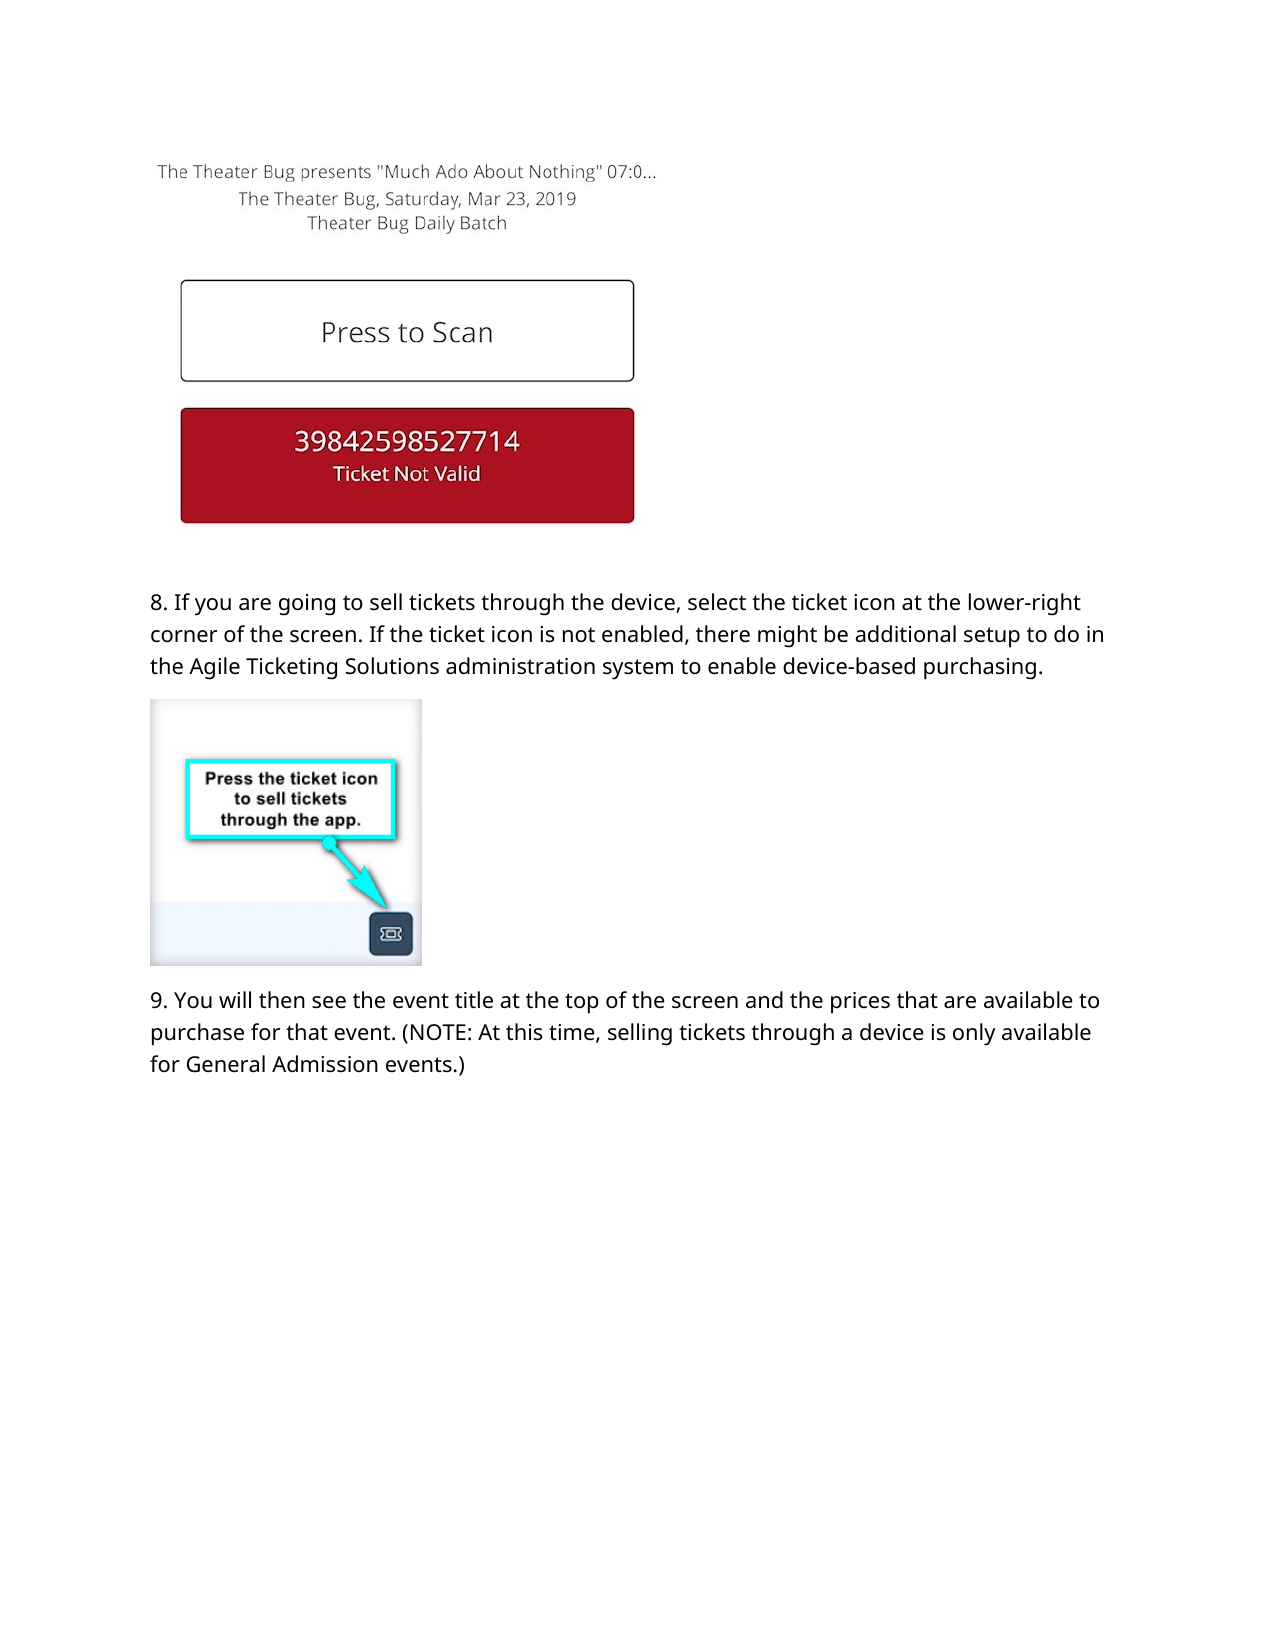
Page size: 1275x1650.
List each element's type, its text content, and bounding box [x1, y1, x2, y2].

picture [150, 150, 668, 568]
text 8. If you are going to sell tickets through the device, select the ticket icon at the lower-right corner of the screen. If the ticket icon is not enabled, there might be additional setup to do in the Agile Ticketing Solutions administration system to enable device-based purchasing. [150, 586, 1125, 680]
picture [150, 699, 422, 966]
text 9. You will then see the event title at the top of the screen and the prices that are available to purchase for that event. (NOTE: At this time, selling tickets through a device is only available for General Admission events.) [150, 984, 1125, 1078]
